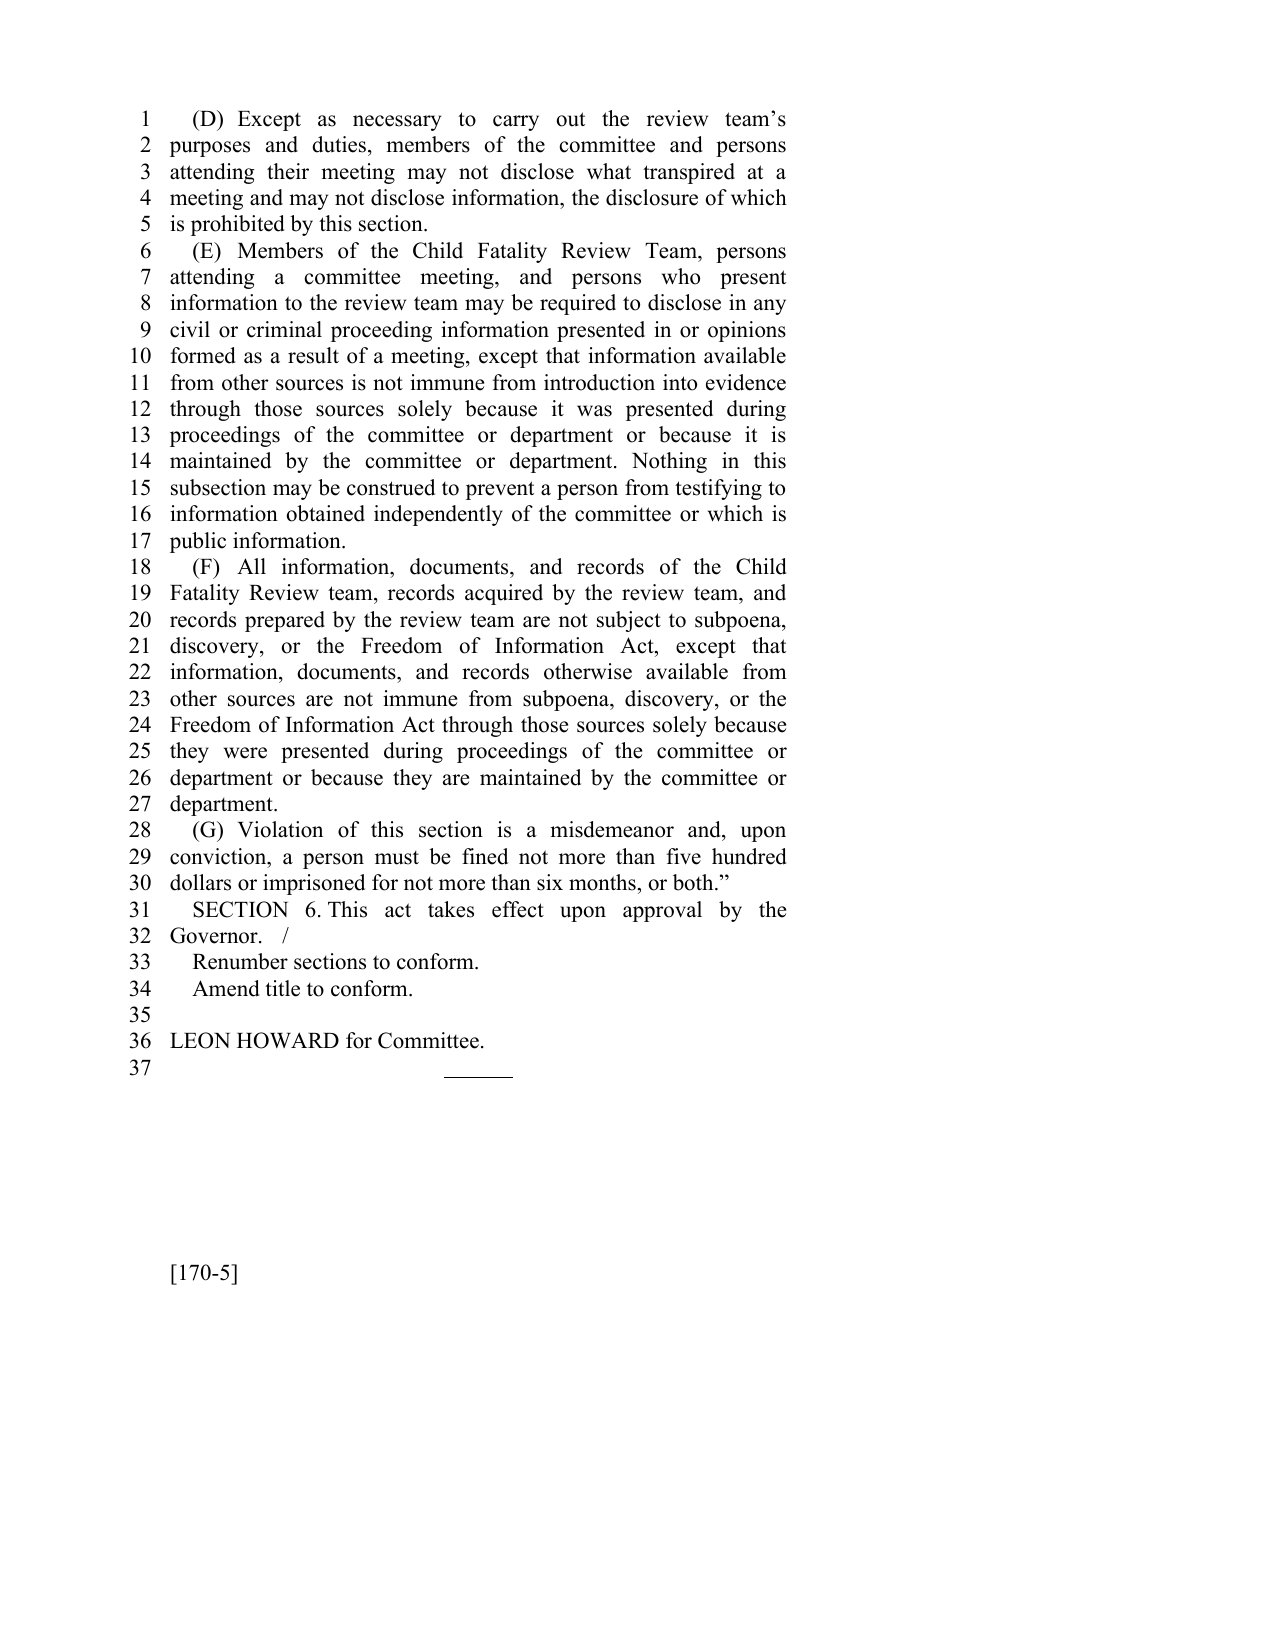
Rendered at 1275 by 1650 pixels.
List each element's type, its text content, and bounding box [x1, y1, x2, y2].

text (F) All information, documents, and records of the Child Fatality Review team, records acquired by the review team, and records prepared by the review team are not subject to subpoena, discovery, or the Freedom of Information Act, except that information, documents, and records otherwise available from other sources are not immune from subpoena, discovery, or the Freedom of Information Act through those sources solely because they were presented during proceedings of the committee or department or because they are maintained by the committee or department. [169, 553, 787, 817]
text LEON HOWARD for Committee. [169, 1027, 787, 1054]
text (E) Members of the Child Fatality Review Team, persons attending a committee meeting, and persons who present information to the review team may be required to disclose in any civil or criminal proceeding information presented in or opinions formed as a result of a meeting, except that information available from other sources is not immune from introduction into evidence through those sources solely because it was presented during proceedings of the committee or department or because it is maintained by the committee or department. Nothing in this subsection may be construed to prevent a person from testifying to information obtained independently of the committee or which is public information. [169, 237, 787, 553]
text Amend title to conform. [169, 975, 787, 1001]
text (G) Violation of this section is a misdemeanor and, upon conviction, a person must be fined not more than five hundred dollars or imprisoned for not more than six months, or both.” [169, 817, 787, 896]
text Renumber sections to conform. [169, 948, 787, 975]
text SECTION 6. This act takes effect upon approval by the Governor. / [169, 896, 787, 948]
text (D) Except as necessary to carry out the review team’s purposes and duties, members of the committee and persons attending their meeting may not disclose what transpired at a meeting and may not disclose information, the disclosure of which is prohibited by this section. [169, 105, 787, 237]
